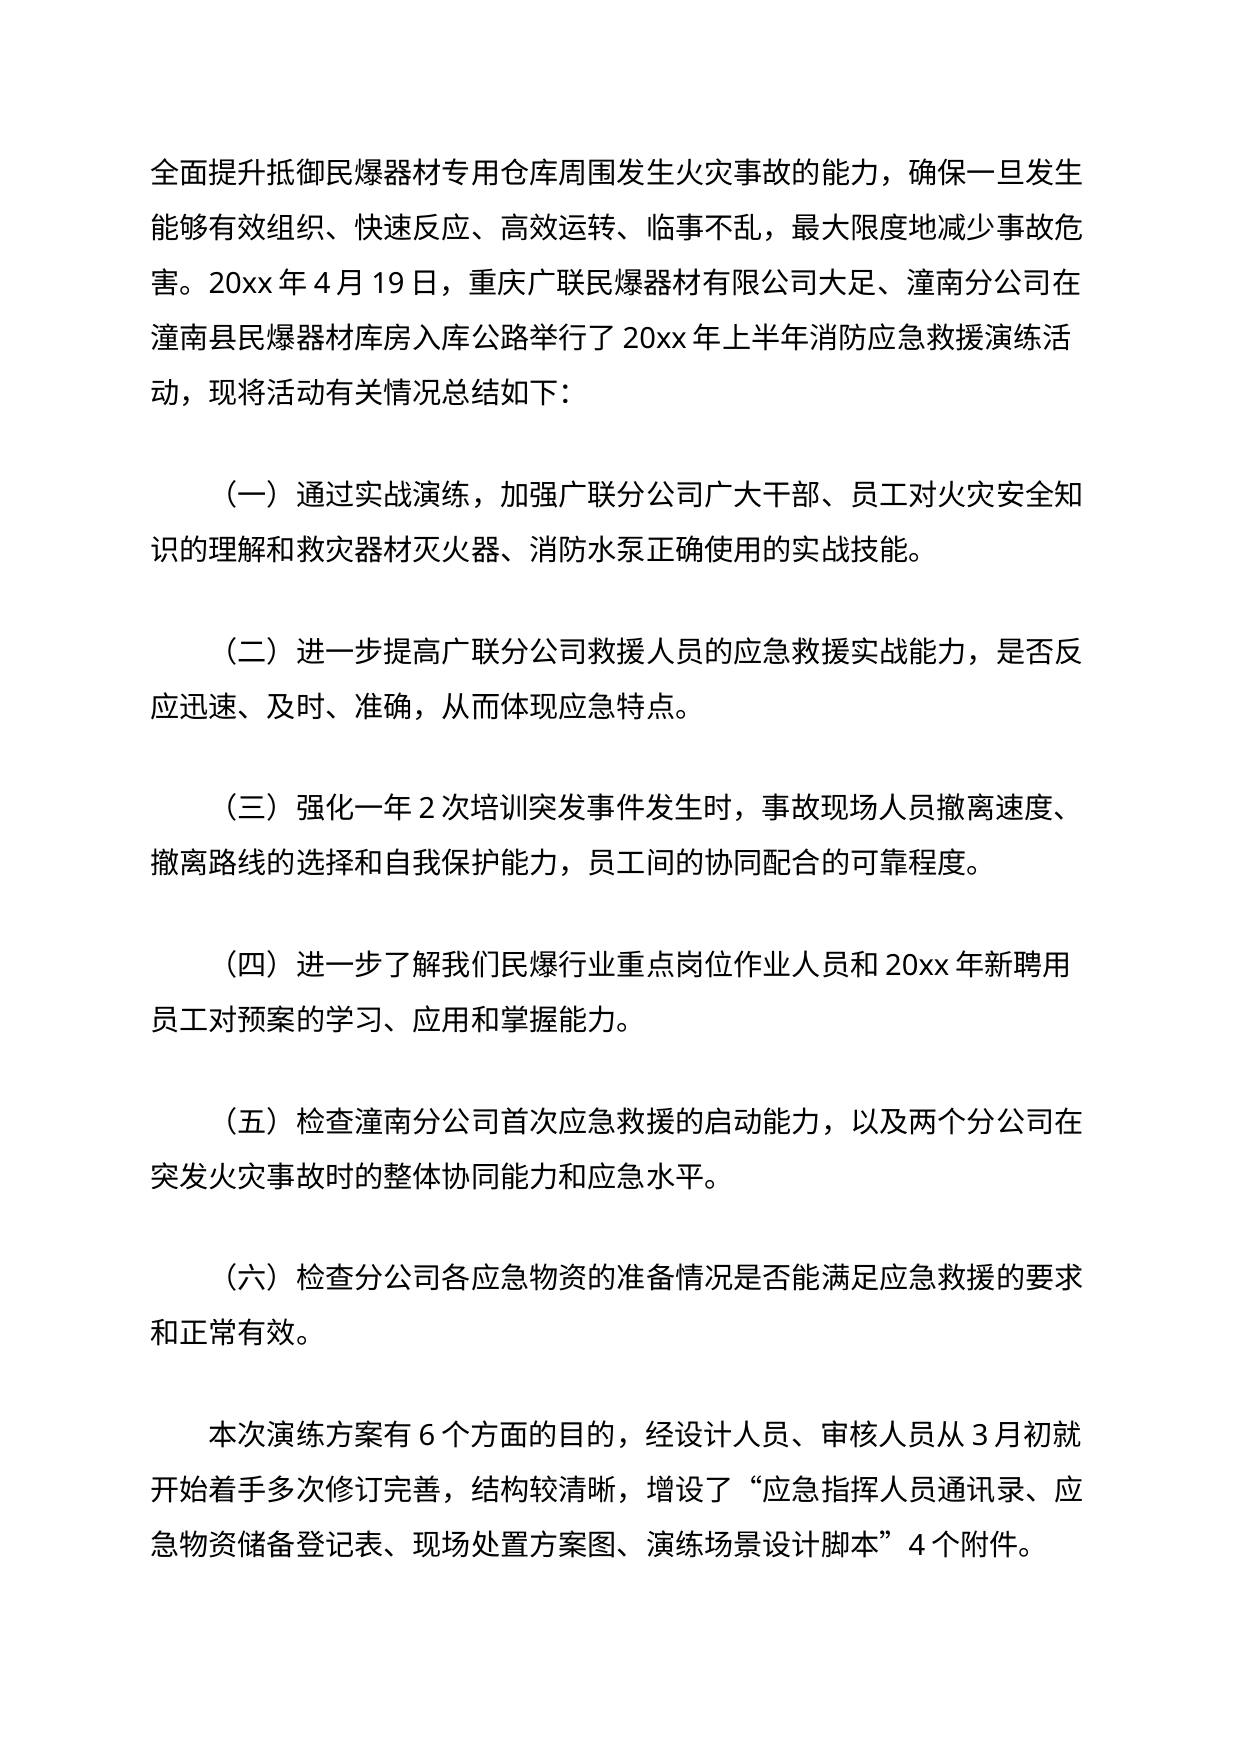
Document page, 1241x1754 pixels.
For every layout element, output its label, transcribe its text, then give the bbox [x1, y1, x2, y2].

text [150, 150, 1090, 412]
text （六）检查分公司各应急物资的准备情况是否能满足应急救援的要求和正常有效。 [150, 1255, 1090, 1352]
text （五）检查潼南分公司首次应急救援的启动能力，以及两个分公司在突发火灾事故时的整体协同能力和应急水平。 [150, 1098, 1090, 1196]
text （二）进一步提高广联分公司救援人员的应急救援实战能力，是否反应迅速、及时、准确，从而体现应急特点。 [150, 628, 1090, 725]
text 本次演练方案有6个方面的目的，经设计人员、审核人员从3月初就开始着手多次修订完善，结构较清晰，增设了“应急指挥人员通讯录、应急物资储备登记表、现场处置方案图、演练场景设计脚本”4个附件。 [150, 1412, 1090, 1564]
text （一）通过实战演练，加强广联分公司广大干部、员工对火灾安全知识的理解和救灾器材灭火器、消防水泵正确使用的实战技能。 [150, 472, 1090, 569]
text （四）进一步了解我们民爆行业重点岗位作业人员和20xx年新聘用员工对预案的学习、应用和掌握能力。 [150, 942, 1090, 1039]
text （三）强化一年2次培训突发事件发生时，事故现场人员撤离速度、撤离路线的选择和自我保护能力，员工间的协同配合的可靠程度。 [150, 785, 1090, 882]
